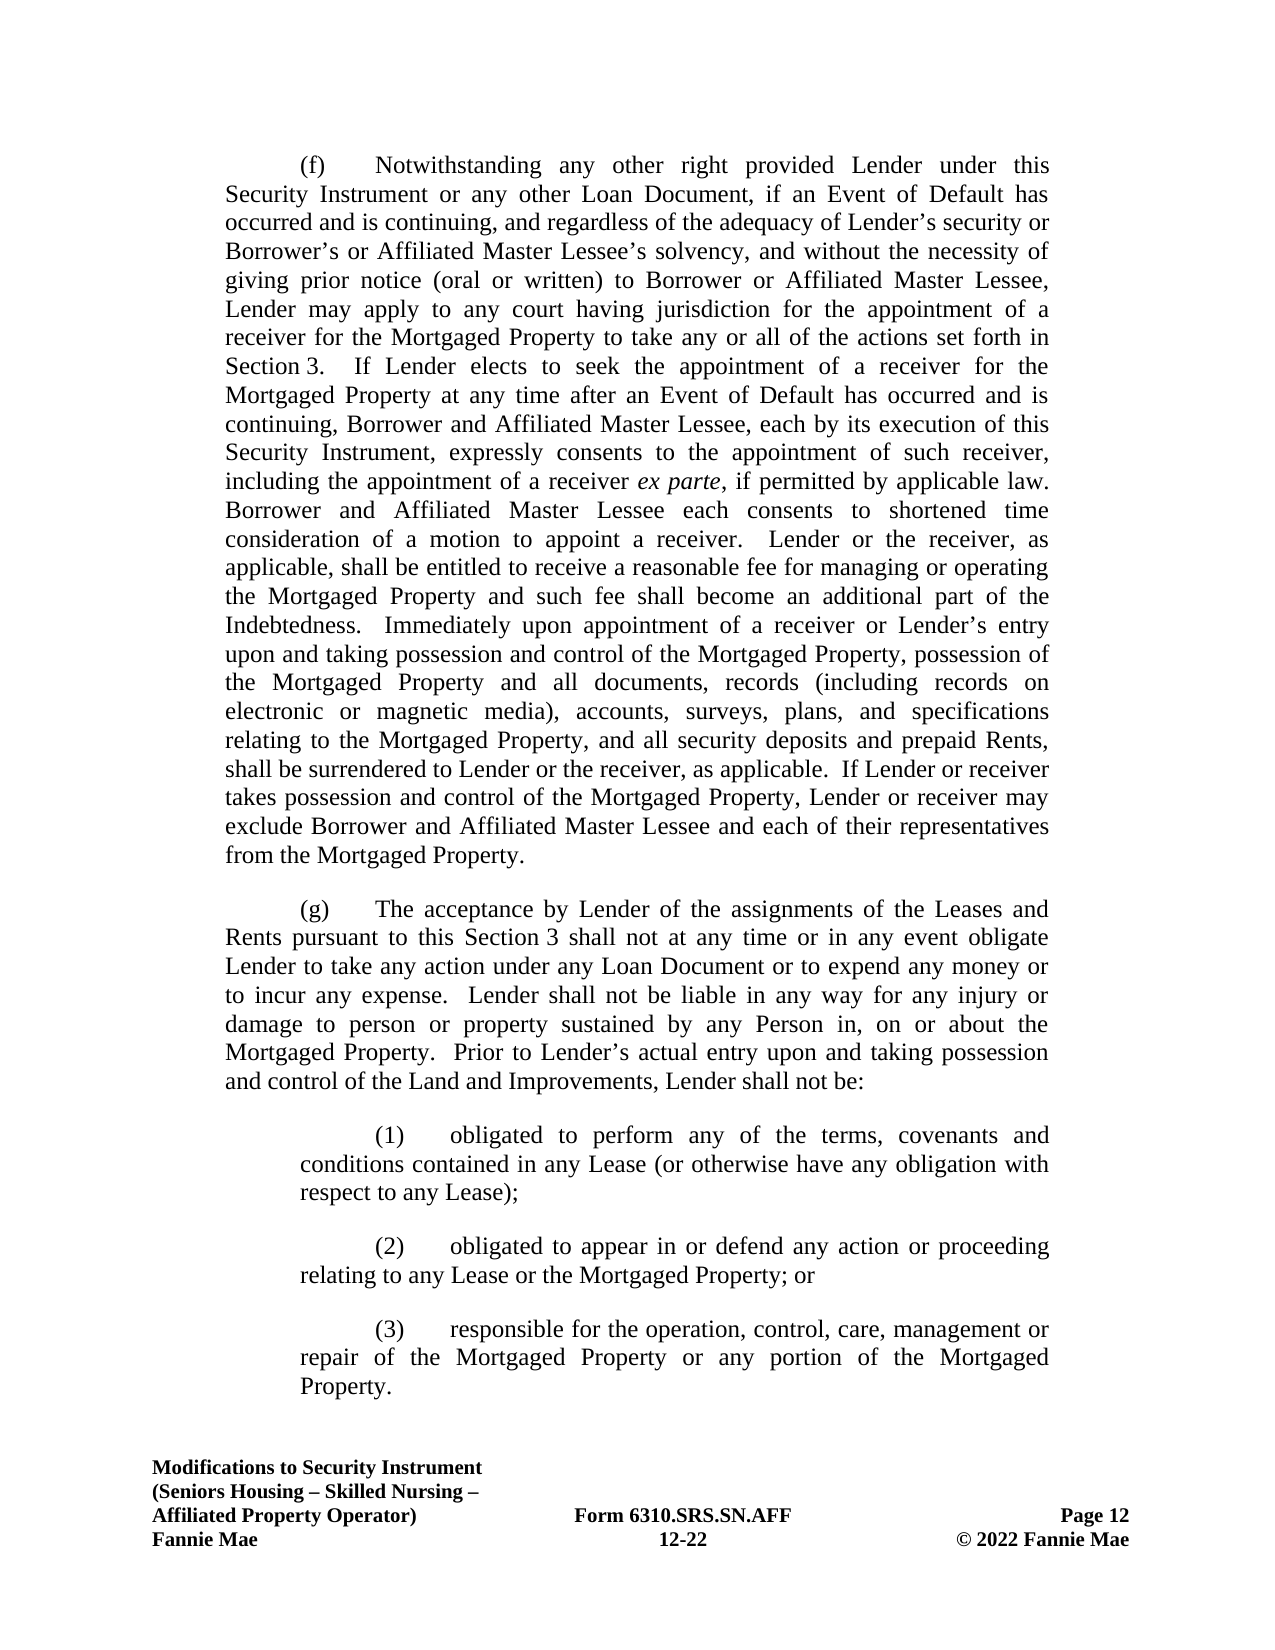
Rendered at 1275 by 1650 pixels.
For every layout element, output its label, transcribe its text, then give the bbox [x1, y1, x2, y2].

text (g) The acceptance by Lender of the assignments of the Leases and Rents pursuant to this Section 3 shall not at any time or in any event obligate Lender to take any action under any Loan Document or to expend any money or to incur any expense. Lender shall not be liable in any way for any injury or damage to person or property sustained by any Person in, on or about the Mortgaged Property. Prior to Lender’s actual entry upon and taking possession and control of the Land and Improvements, Lender shall not be: [225, 894, 1050, 1095]
text (1) obligated to perform any of the terms, covenants and conditions contained in any Lease (or otherwise have any obligation with respect to any Lease); [300, 1120, 1050, 1206]
text (3) responsible for the operation, control, care, management or repair of the Mortgaged Property or any portion of the Mortgaged Property. [300, 1314, 1050, 1400]
text (2) obligated to appear in or defend any action or proceeding relating to any Lease or the Mortgaged Property; or [300, 1231, 1050, 1289]
text (f) Notwithstanding any other right provided Lender under this Security Instrument or any other Loan Document, if an Event of Default has occurred and is continuing, and regardless of the adequacy of Lender’s security or Borrower’s or Affiliated Master Lessee’s solvency, and without the necessity of giving prior notice (oral or written) to Borrower or Affiliated Master Lessee, Lender may apply to any court having jurisdiction for the appointment of a receiver for the Mortgaged Property to take any or all of the actions set forth in Section 3. If Lender elects to seek the appointment of a receiver for the Mortgaged Property at any time after an Event of Default has occurred and is continuing, Borrower and Affiliated Master Lessee, each by its execution of this Security Instrument, expressly consents to the appointment of such receiver, including the appointment of a receiver ex parte, if permitted by applicable law. Borrower and Affiliated Master Lessee each consents to shortened time consideration of a motion to appoint a receiver. Lender or the receiver, as applicable, shall be entitled to receive a reasonable fee for managing or operating the Mortgaged Property and such fee shall become an additional part of the Indebtedness. Immediately upon appointment of a receiver or Lender’s entry upon and taking possession and control of the Mortgaged Property, possession of the Mortgaged Property and all documents, records (including records on electronic or magnetic media), accounts, surveys, plans, and specifications relating to the Mortgaged Property, and all security deposits and prepaid Rents, shall be surrendered to Lender or the receiver, as applicable. If Lender or receiver takes possession and control of the Mortgaged Property, Lender or receiver may exclude Borrower and Affiliated Master Lessee and each of their representatives from the Mortgaged Property. [225, 150, 1050, 869]
